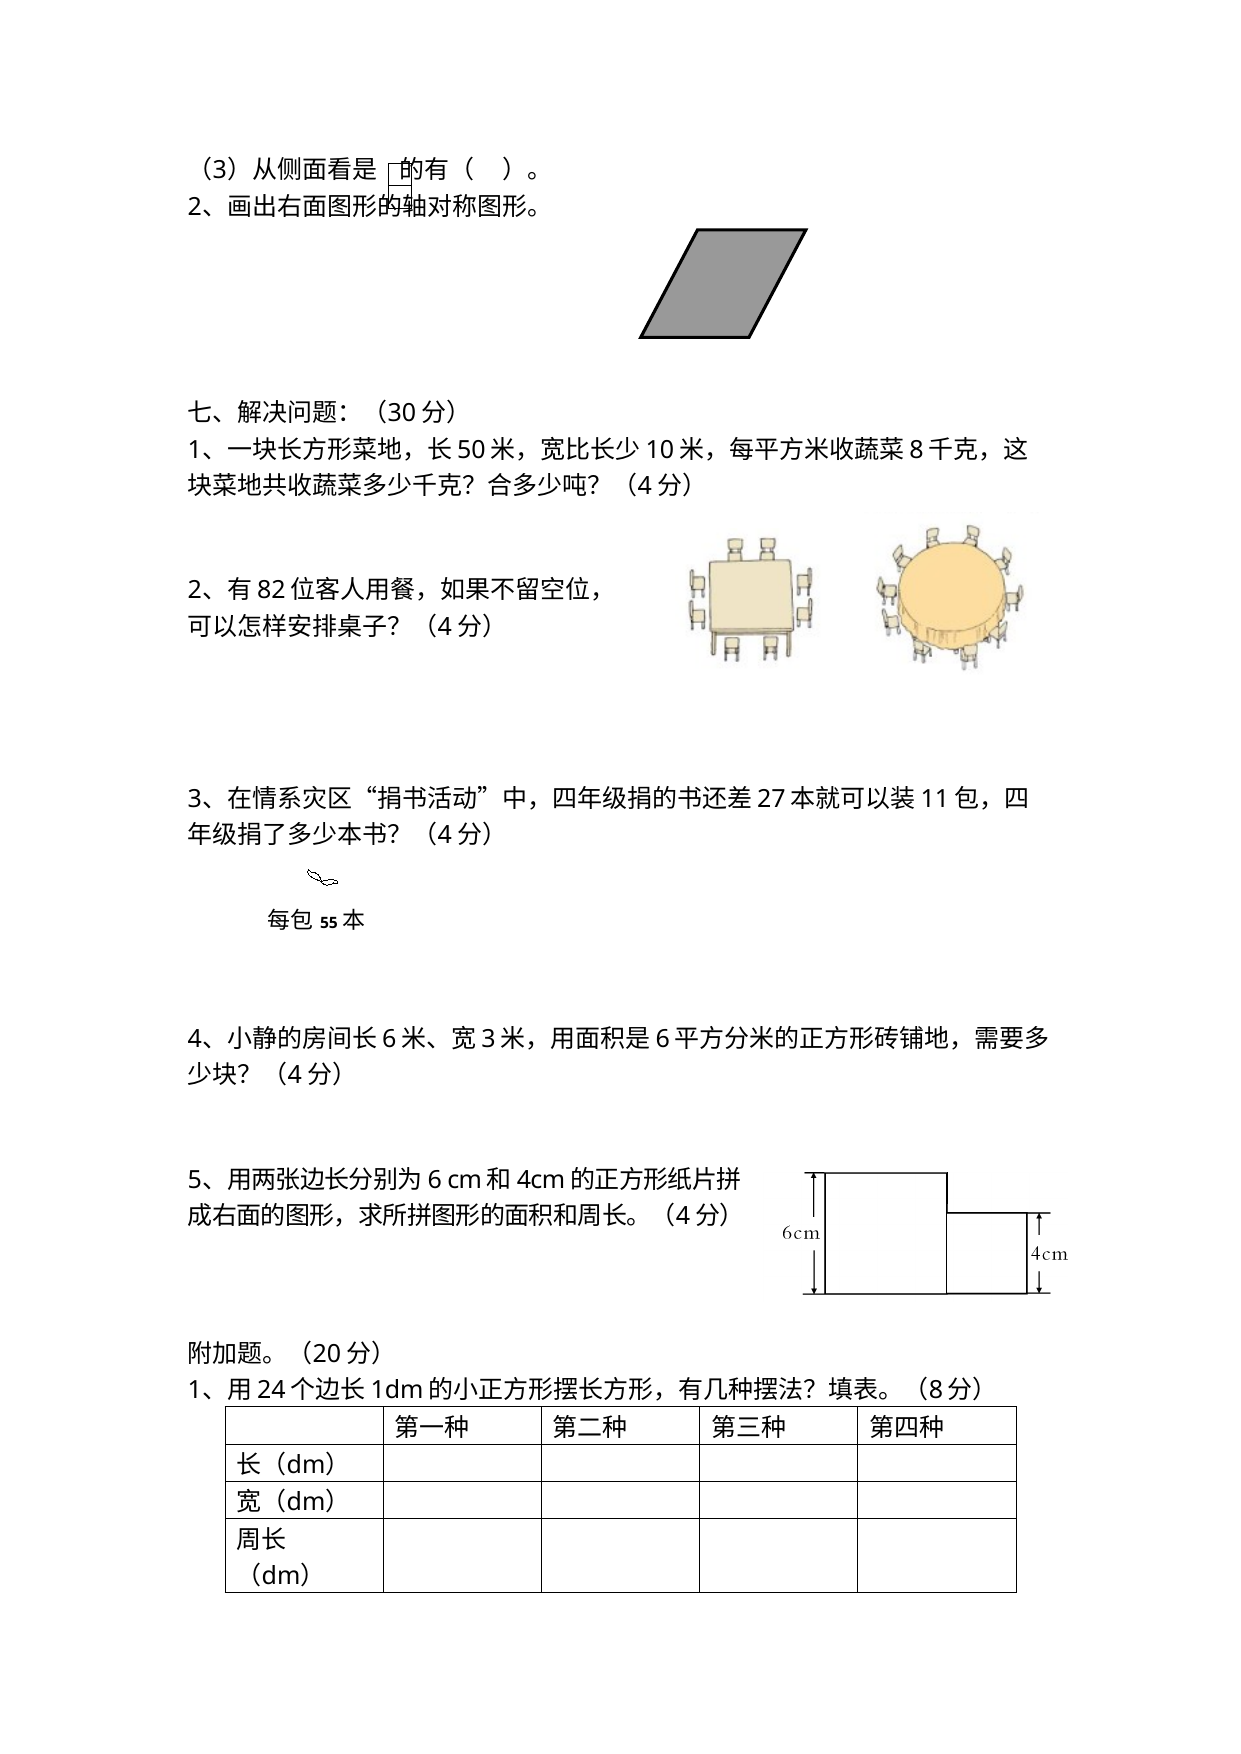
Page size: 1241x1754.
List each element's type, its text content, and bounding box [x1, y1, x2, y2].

text 2、有82位客人用餐，如果不留空位， [187, 570, 1053, 606]
text 可以怎样安排桌子？（4分） [187, 606, 1053, 642]
text 1、用24个边长1dm的小正方形摆长方形，有几种摆法？填表。（8分） [187, 1370, 1053, 1406]
text 3、在情系灾区“捐书活动”中，四年级捐的书还差27本就可以装11包，四年级捐了多少本书？（4分） [187, 778, 1053, 851]
table_cell 宽（dm） [226, 1482, 383, 1518]
table_cell [384, 1519, 541, 1592]
picture [851, 512, 1040, 570]
picture [664, 528, 833, 570]
text 2、画出右面图形的轴对称图形。 [187, 186, 1053, 222]
table_cell [384, 1445, 541, 1481]
text 七、解决问题：（30分） [187, 393, 1053, 429]
table_cell [700, 1519, 857, 1592]
text （3）从侧面看是 的有（ ）。 [187, 150, 1053, 186]
table_header 第三种 [700, 1407, 857, 1443]
table_cell 周长（dm） [226, 1519, 383, 1592]
table_cell 长（dm） [226, 1445, 383, 1481]
table_cell [542, 1445, 699, 1481]
picture [664, 642, 833, 671]
picture [763, 1172, 1068, 1302]
text 4、小静的房间长6米、宽3米，用面积是6平方分米的正方形砖铺地，需要多少块？（4分） [187, 1018, 1053, 1091]
text 5、用两张边长分别为和的正方形纸片拼 [187, 1159, 1053, 1195]
table_cell [858, 1445, 1016, 1481]
table_header [226, 1407, 383, 1443]
table_header 第二种 [542, 1407, 699, 1443]
table_cell [542, 1482, 699, 1518]
picture [851, 642, 1040, 677]
text 1、一块长方形菜地，长，宽比长少，每平方米收蔬菜，这块菜地共收蔬菜多少千克？合多少吨？（4分） [187, 429, 1053, 502]
table_cell [700, 1445, 857, 1481]
table_header 第一种 [384, 1407, 541, 1443]
table_header 第四种 [858, 1407, 1016, 1443]
table_cell [384, 1482, 541, 1518]
table_cell [542, 1519, 699, 1592]
table_cell [858, 1519, 1016, 1592]
text 成右面的图形，求所拼图形的面积和周长。（4分） [187, 1195, 1053, 1232]
text 附加题。（20分） [187, 1334, 1053, 1370]
table_cell [700, 1482, 857, 1518]
table_cell [858, 1482, 1016, 1518]
